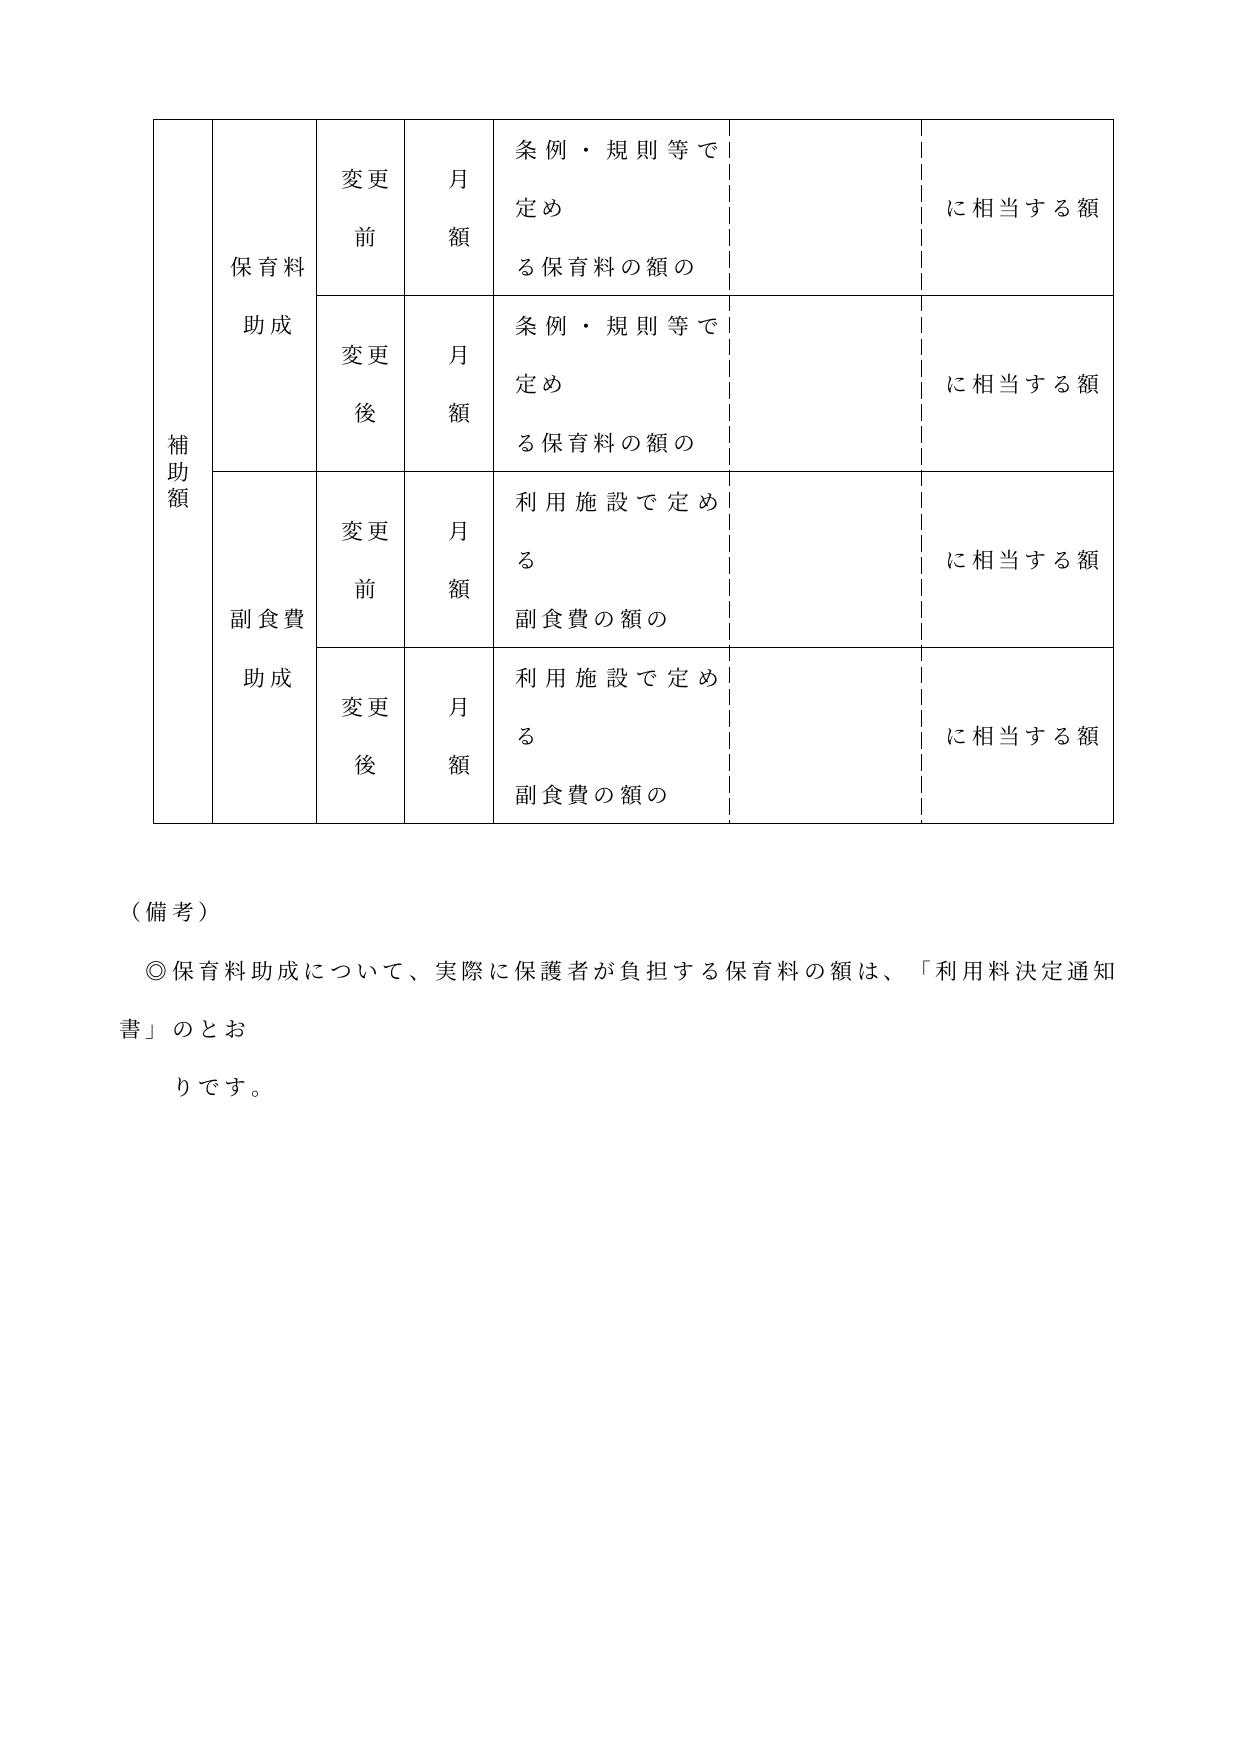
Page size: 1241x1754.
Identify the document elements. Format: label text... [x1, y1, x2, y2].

table_cell 変更後 [317, 296, 404, 471]
table_cell [729, 472, 921, 647]
table_cell 保育料 助成 [213, 120, 316, 471]
table_cell に相当する額 [921, 120, 1113, 295]
table_cell に相当する額 [921, 472, 1113, 647]
table_cell 条例・規則等で定め る保育料の額の [494, 296, 729, 471]
table_cell 条例・規則等で定め る保育料の額の [494, 120, 729, 295]
table_cell 利用施設で定める 副食費の額の [494, 648, 729, 823]
table_cell 変更前 [317, 120, 404, 295]
table_cell 変更前 [317, 472, 404, 647]
table_cell に相当する額 [921, 648, 1113, 823]
table_cell [729, 120, 921, 295]
table_cell 利用施設で定める 副食費の額の [494, 472, 729, 647]
text ◎保育料助成について、実際に保護者が負担する保育料の額は、「利用料決定通知書」のとお [119, 941, 1121, 1057]
table_cell 副食費 助成 [213, 472, 316, 823]
table_cell 月額 [405, 120, 493, 295]
text りです。 [119, 1057, 1121, 1116]
table_cell に相当する額 [921, 296, 1113, 471]
table_cell [729, 648, 921, 823]
table_cell [729, 296, 921, 471]
text （備考） [119, 882, 1121, 941]
table_cell 補助額 [154, 120, 212, 823]
table_cell 月額 [405, 472, 493, 647]
table_cell 変更後 [317, 648, 404, 823]
table_cell 月額 [405, 296, 493, 471]
table_cell 月額 [405, 648, 493, 823]
